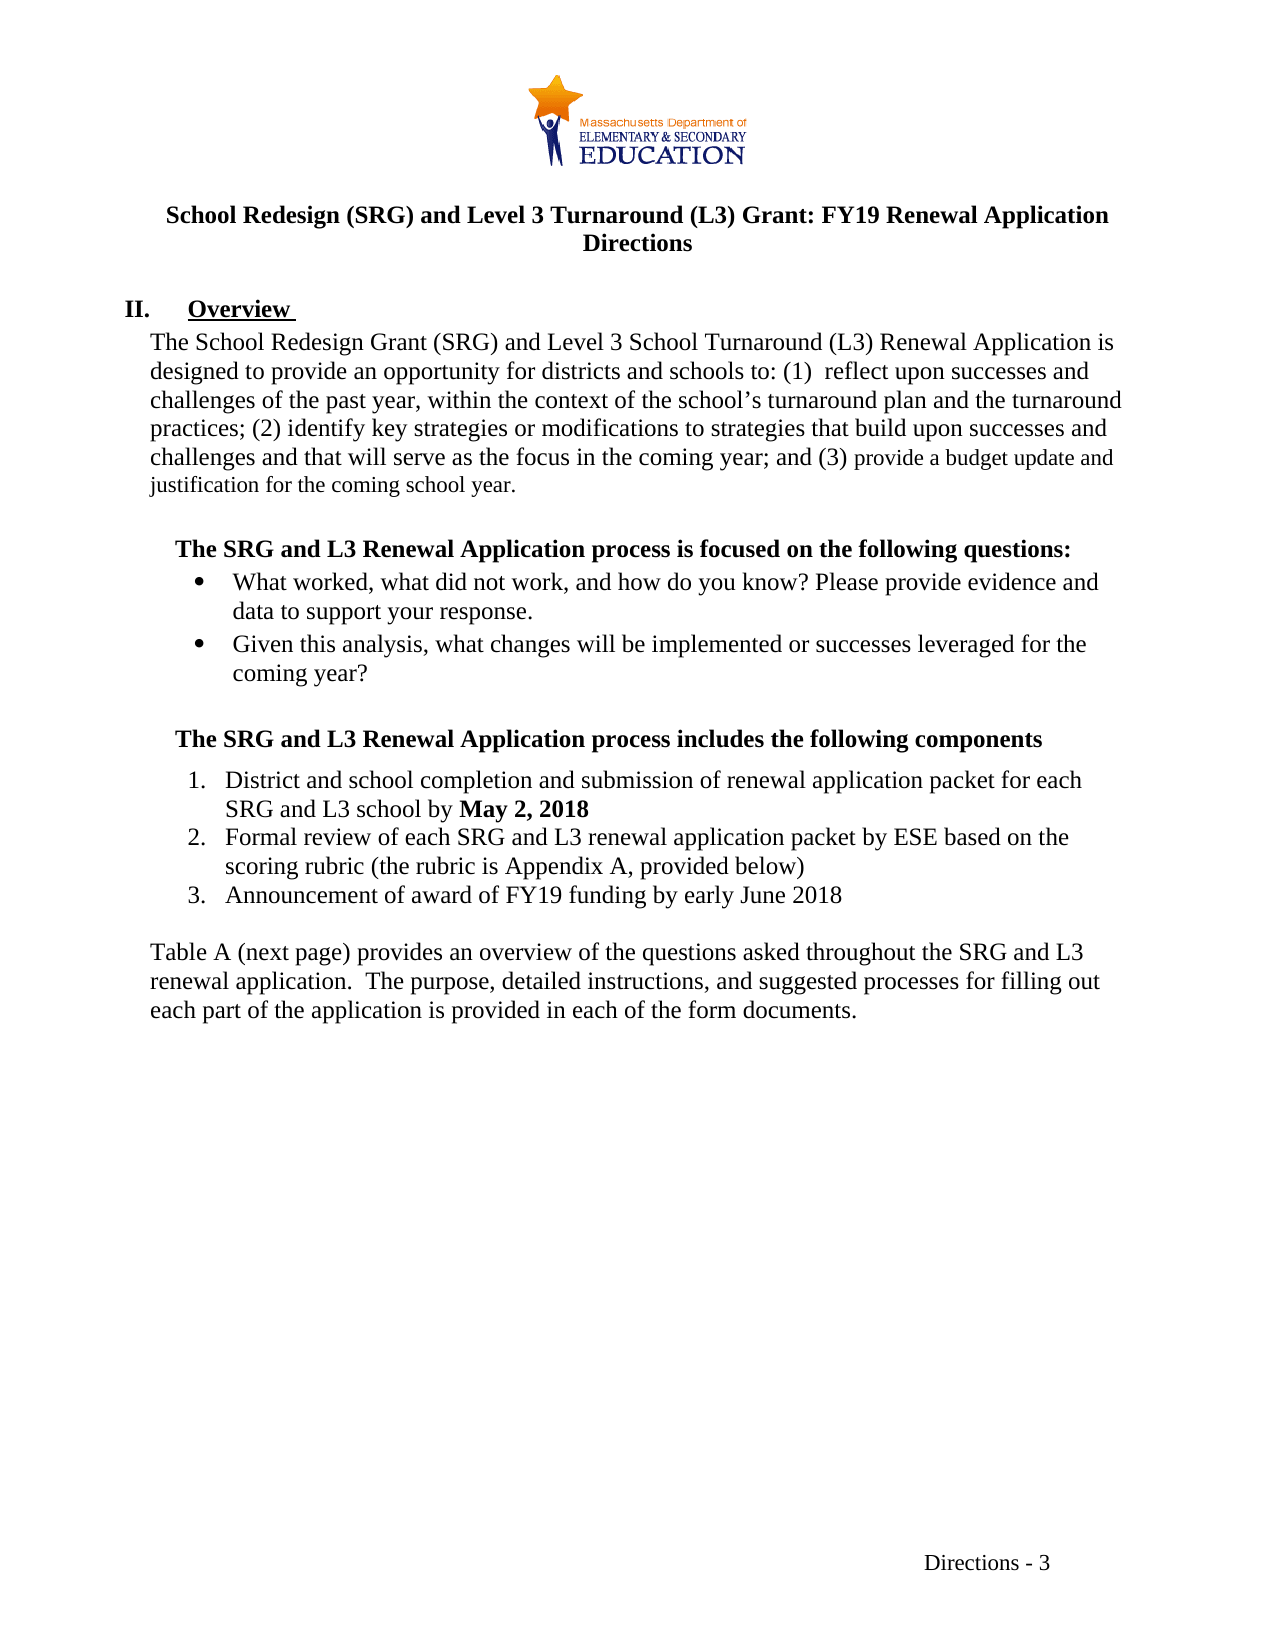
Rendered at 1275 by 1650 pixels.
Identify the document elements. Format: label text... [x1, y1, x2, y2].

list Given this analysis, what changes will be implemented or successes leveraged for the coming year? [195, 629, 1125, 687]
text The SRG and L3 Renewal Application process is focused on the following questions: [150, 534, 1125, 563]
list Formal review of each SRG and L3 renewal application packet by ESE based on the scoring rubric (the rubric is Appendix A, provided below) [187, 822, 1125, 880]
list What worked, what did not work, and how do you know? Please provide evidence and data to support your response. [195, 567, 1125, 625]
text The SRG and L3 Renewal Application process includes the following components [150, 724, 1125, 752]
list Overview [150, 294, 1125, 323]
list Announcement of award of FY19 funding by early June 2018 [187, 880, 1125, 909]
list District and school completion and submission of renewal application packet for each SRG and L3 school by May 2, 2018 [187, 765, 1125, 822]
picture [528, 75, 747, 166]
text The School Redesign Grant (SRG) and Level 3 School Turnaround (L3) Renewal Application is designed to provide an opportunity for districts and schools to: (1) reflect upon successes and challenges of the past year, within the context of the school’s turnaround plan and the turnaround practices; (2) identify key strategies or modifications to strategies that build upon successes and challenges and that will serve as the focus in the coming year; and (3) provide a budget update and justification for the coming school year. [150, 327, 1125, 497]
list Table A (next page) provides an overview of the questions asked throughout the SRG and L3 renewal application. The purpose, detailed instructions, and suggested processes for filling out each part of the application is provided in each of the form documents. [150, 937, 1125, 1024]
